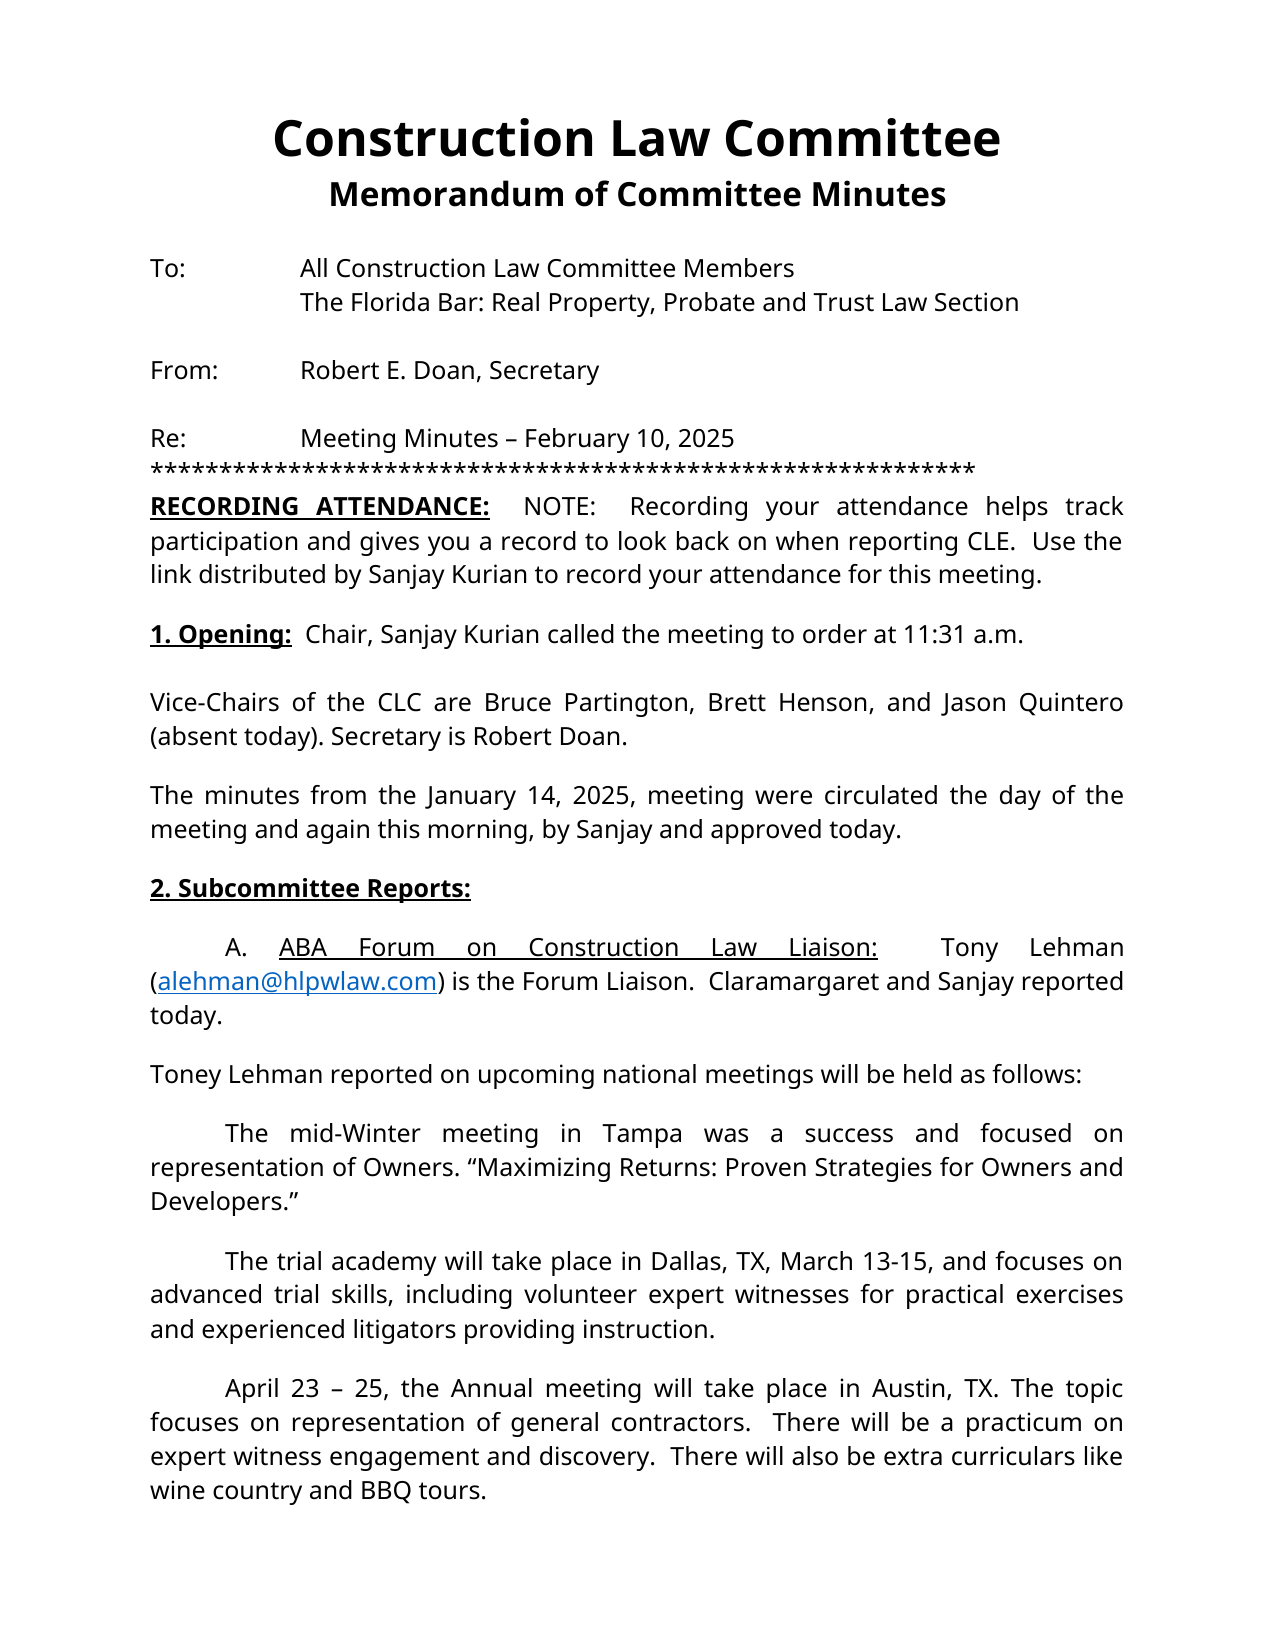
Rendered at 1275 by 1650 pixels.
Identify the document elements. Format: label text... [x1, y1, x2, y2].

text From: Robert E. Doan, Secretary [150, 353, 1125, 387]
text Construction Law Committee [150, 103, 1125, 171]
text 1. Opening: Chair, Sanjay Kurian called the meeting to order at 11:31 a.m. [150, 616, 1125, 650]
text ************************************************************ [150, 455, 1125, 489]
text Vice-Chairs of the CLC are Bruce Partington, Brett Henson, and Jason Quintero (absent today). Secretary is Robert Doan. [150, 684, 1125, 752]
text The Florida Bar: Real Property, Probate and Trust Law Section [300, 285, 1125, 319]
text 2. Subcommittee Reports: [150, 871, 1125, 905]
text To: All Construction Law Committee Members [150, 251, 1125, 285]
text April 23 – 25, the Annual meeting will take place in Austin, TX. The topic focuses on representation of general contractors. There will be a practicum on expert witness engagement and discovery. There will also be extra curriculars like wine country and BBQ tours. [150, 1370, 1125, 1507]
text Memorandum of Committee Minutes [150, 171, 1125, 217]
text Re: Meeting Minutes – February 10, 2025 [150, 421, 1125, 455]
text The mid-Winter meeting in Tampa was a success and focused on representation of Owners. “Maximizing Returns: Proven Strategies for Owners and Developers.” [150, 1116, 1125, 1218]
text Toney Lehman reported on upcoming national meetings will be held as follows: [150, 1057, 1125, 1091]
text RECORDING ATTENDANCE: NOTE: Recording your attendance helps track participation and gives you a record to look back on when reporting CLE. Use the link distributed by Sanjay Kurian to record your attendance for this meeting. [150, 489, 1125, 591]
text A. ABA Forum on Construction Law Liaison: Tony Lehman (alehman@hlpwlaw.com) is the Forum Liaison. Claramargaret and Sanjay reported today. [150, 930, 1125, 1032]
text The minutes from the January 14, 2025, meeting were circulated the day of the meeting and again this morning, by Sanjay and approved today. [150, 777, 1125, 846]
text The trial academy will take place in Dallas, TX, March 13-15, and focuses on advanced trial skills, including volunteer expert witnesses for practical exercises and experienced litigators providing instruction. [150, 1243, 1125, 1345]
